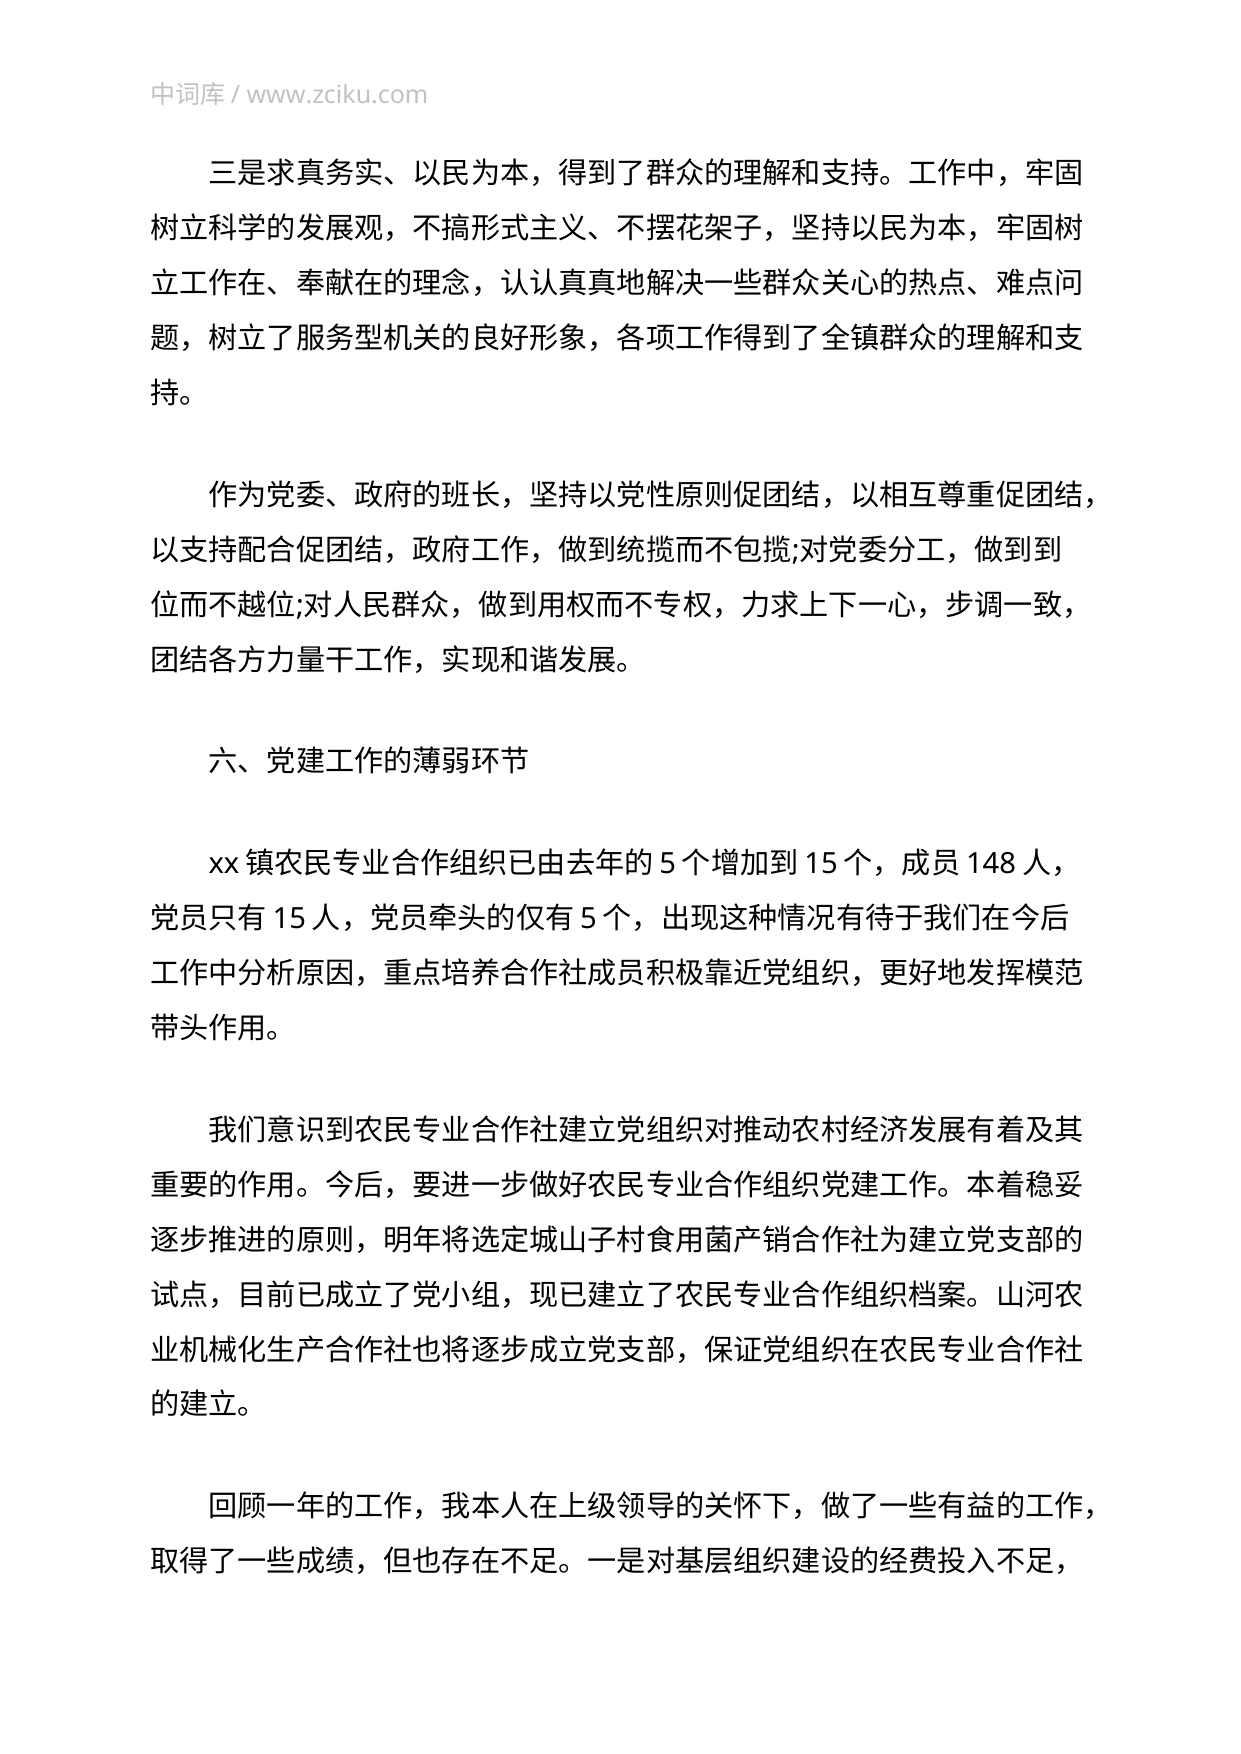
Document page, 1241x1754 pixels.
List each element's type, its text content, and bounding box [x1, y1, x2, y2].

text 三是求真务实、以民为本，得到了群众的理解和支持。工作中，牢固树立科学的发展观，不搞形式主义、不摆花架子，坚持以民为本，牢固树立工作在、奉献在的理念，认认真真地解决一些群众关心的热点、难点问题，树立了服务型机关的良好形象，各项工作得到了全镇群众的理解和支持。 [150, 150, 1090, 412]
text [150, 1483, 1090, 1580]
text 六、党建工作的薄弱环节 [150, 738, 1090, 780]
text 作为党委、政府的班长，坚持以党性原则促团结，以相互尊重促团结，以支持配合促团结，政府工作，做到统揽而不包揽;对党委分工，做到到位而不越位;对人民群众，做到用权而不专权，力求上下一心，步调一致，团结各方力量干工作，实现和谐发展。 [150, 471, 1090, 678]
text xx镇农民专业合作组织已由去年的5个增加到15个，成员148人，党员只有15人，党员牵头的仅有5个，出现这种情况有待于我们在今后工作中分析原因，重点培养合作社成员积极靠近党组织，更好地发挥模范带头作用。 [150, 840, 1090, 1047]
text 我们意识到农民专业合作社建立党组织对推动农村经济发展有着及其重要的作用。今后，要进一步做好农民专业合作组织党建工作。本着稳妥逐步推进的原则，明年将选定城山子村食用菌产销合作社为建立党支部的试点，目前已成立了党小组，现已建立了农民专业合作组织档案。山河农业机械化生产合作社也将逐步成立党支部，保证党组织在农民专业合作社的建立。 [150, 1106, 1090, 1423]
